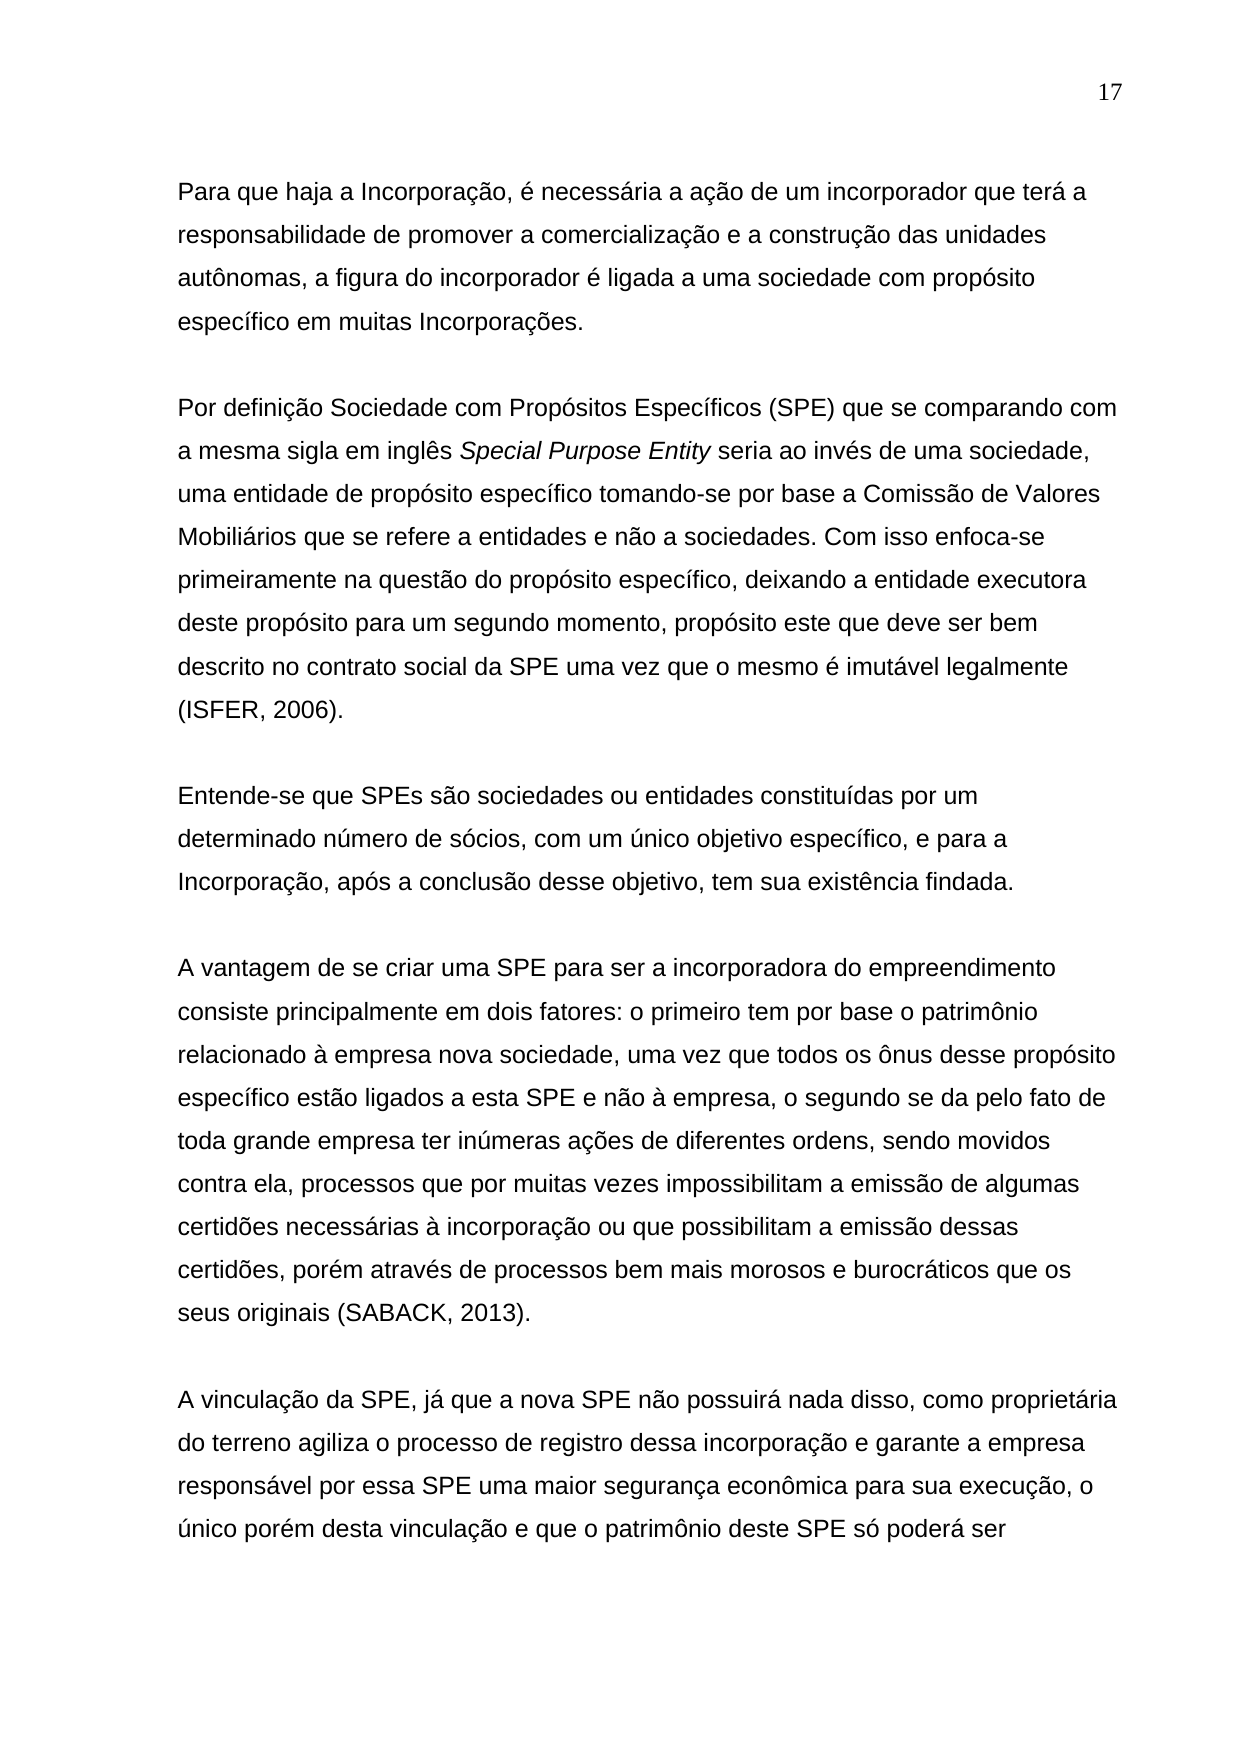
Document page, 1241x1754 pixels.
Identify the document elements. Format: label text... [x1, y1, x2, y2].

text Entende-se que SPEs são sociedades ou entidades constituídas por um determinado número de sócios, com um único objetivo específico, e para a Incorporação, após a conclusão desse objetivo, tem sua existência findada. [177, 781, 1122, 896]
text Por definição Sociedade com Propósitos Específicos (SPE) que se comparando com a mesma sigla em inglês Special Purpose Entity seria ao invés de uma sociedade, uma entidade de propósito específico tomando-se por base a Comissão de Valores Mobiliários que se refere a entidades e não a sociedades. Com isso enfoca-se primeiramente na questão do propósito específico, deixando a entidade executora deste propósito para um segundo momento, propósito este que deve ser bem descrito no contrato social da SPE uma vez que o mesmo é imutável legalmente (ISFER, 2006). [177, 393, 1122, 723]
text Para que haja a Incorporação, é necessária a ação de um incorporador que terá a responsabilidade de promover a comercialização e a construção das unidades autônomas, a figura do incorporador é ligada a uma sociedade com propósito específico em muitas Incorporações. [177, 177, 1122, 335]
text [177, 1385, 1122, 1543]
text A vantagem de se criar uma SPE para ser a incorporadora do empreendimento consiste principalmente em dois fatores: o primeiro tem por base o patrimônio relacionado à empresa nova sociedade, uma vez que todos os ônus desse propósito específico estão ligados a esta SPE e não à empresa, o segundo se da pelo fato de toda grande empresa ter inúmeras ações de diferentes ordens, sendo movidos contra ela, processos que por muitas vezes impossibilitam a emissão de algumas certidões necessárias à incorporação ou que possibilitam a emissão dessas certidões, porém através de processos bem mais morosos e burocráticos que os seus originais (SABACK, 2013). [177, 953, 1122, 1327]
